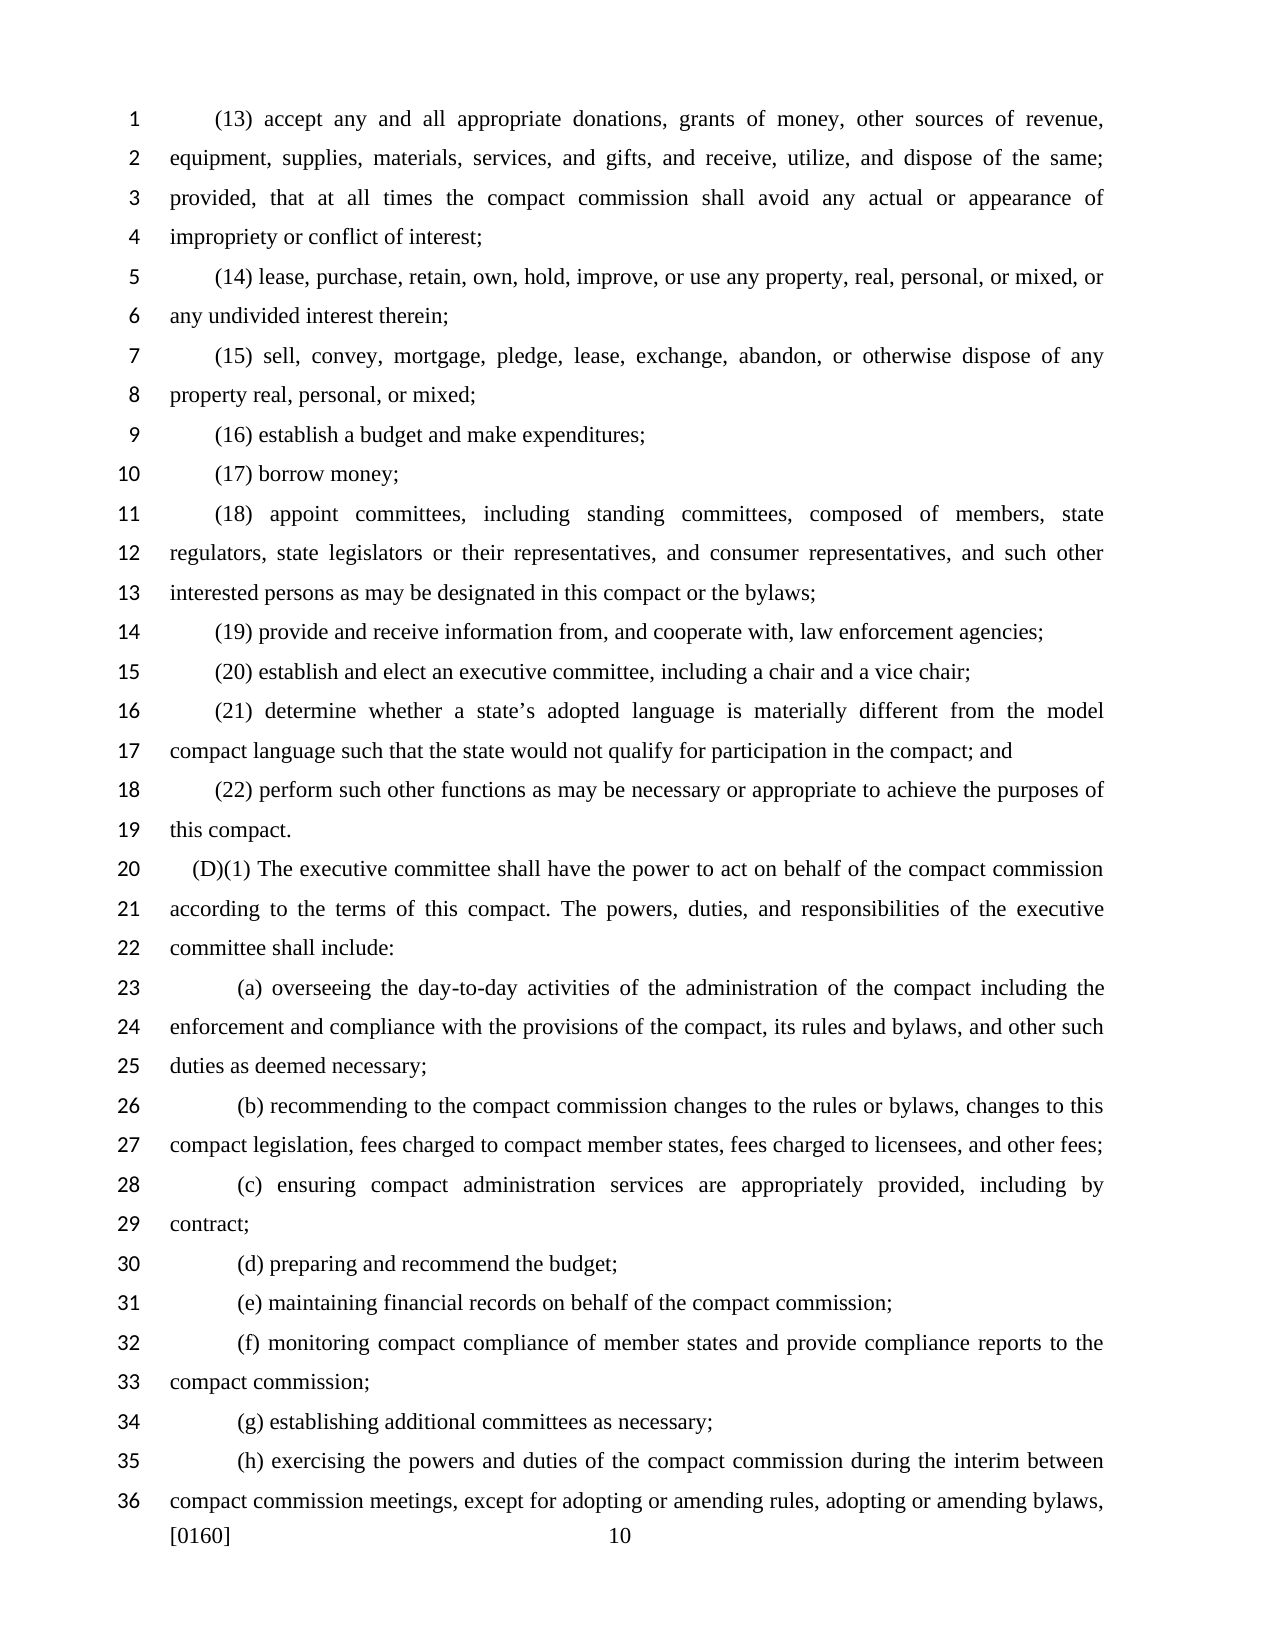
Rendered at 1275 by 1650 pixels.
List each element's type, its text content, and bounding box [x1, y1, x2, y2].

text (g) establishing additional committees as necessary; [169, 1408, 1106, 1434]
text (c) ensuring compact administration services are appropriately provided, including by contract; [169, 1171, 1106, 1237]
text (e) maintaining financial records on behalf of the compact commission; [169, 1289, 1106, 1316]
text (15) sell, convey, mortgage, pledge, lease, exchange, abandon, or otherwise dispose of any property real, personal, or mixed; [169, 342, 1106, 408]
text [169, 1447, 1106, 1513]
text (18) appoint committees, including standing committees, composed of members, state regulators, state legislators or their representatives, and consumer representatives, and such other interested persons as may be designated in this compact or the bylaws; [169, 500, 1106, 605]
text (21) determine whether a state’s adopted language is materially different from the model compact language such that the state would not qualify for participation in the compact; and [169, 697, 1106, 763]
text (17) borrow money; [169, 460, 1106, 487]
text (f) monitoring compact compliance of member states and provide compliance reports to the compact commission; [169, 1329, 1106, 1395]
text (b) recommending to the compact commission changes to the rules or bylaws, changes to this compact legislation, fees charged to compact member states, fees charged to licensees, and other fees; [169, 1092, 1106, 1158]
text (D)(1) The executive committee shall have the power to act on behalf of the compact commission according to the terms of this compact. The powers, duties, and responsibilities of the executive committee shall include: [169, 855, 1106, 960]
text (13) accept any and all appropriate donations, grants of money, other sources of revenue, equipment, supplies, materials, services, and gifts, and receive, utilize, and dispose of the same; provided, that at all times the compact commission shall avoid any actual or appearance of impropriety or conflict of interest; [169, 105, 1106, 250]
text (16) establish a budget and make expenditures; [169, 421, 1106, 447]
text (19) provide and receive information from, and cooperate with, law enforcement agencies; [169, 618, 1106, 644]
text (a) overseeing the day‑to‑day activities of the administration of the compact including the enforcement and compliance with the provisions of the compact, its rules and bylaws, and other such duties as deemed necessary; [169, 973, 1106, 1079]
text (14) lease, purchase, retain, own, hold, improve, or use any property, real, personal, or mixed, or any undivided interest therein; [169, 263, 1106, 329]
text (22) perform such other functions as may be necessary or appropriate to achieve the purposes of this compact. [169, 776, 1106, 842]
text (20) establish and elect an executive committee, including a chair and a vice chair; [169, 658, 1106, 684]
text (d) preparing and recommend the budget; [169, 1250, 1106, 1276]
